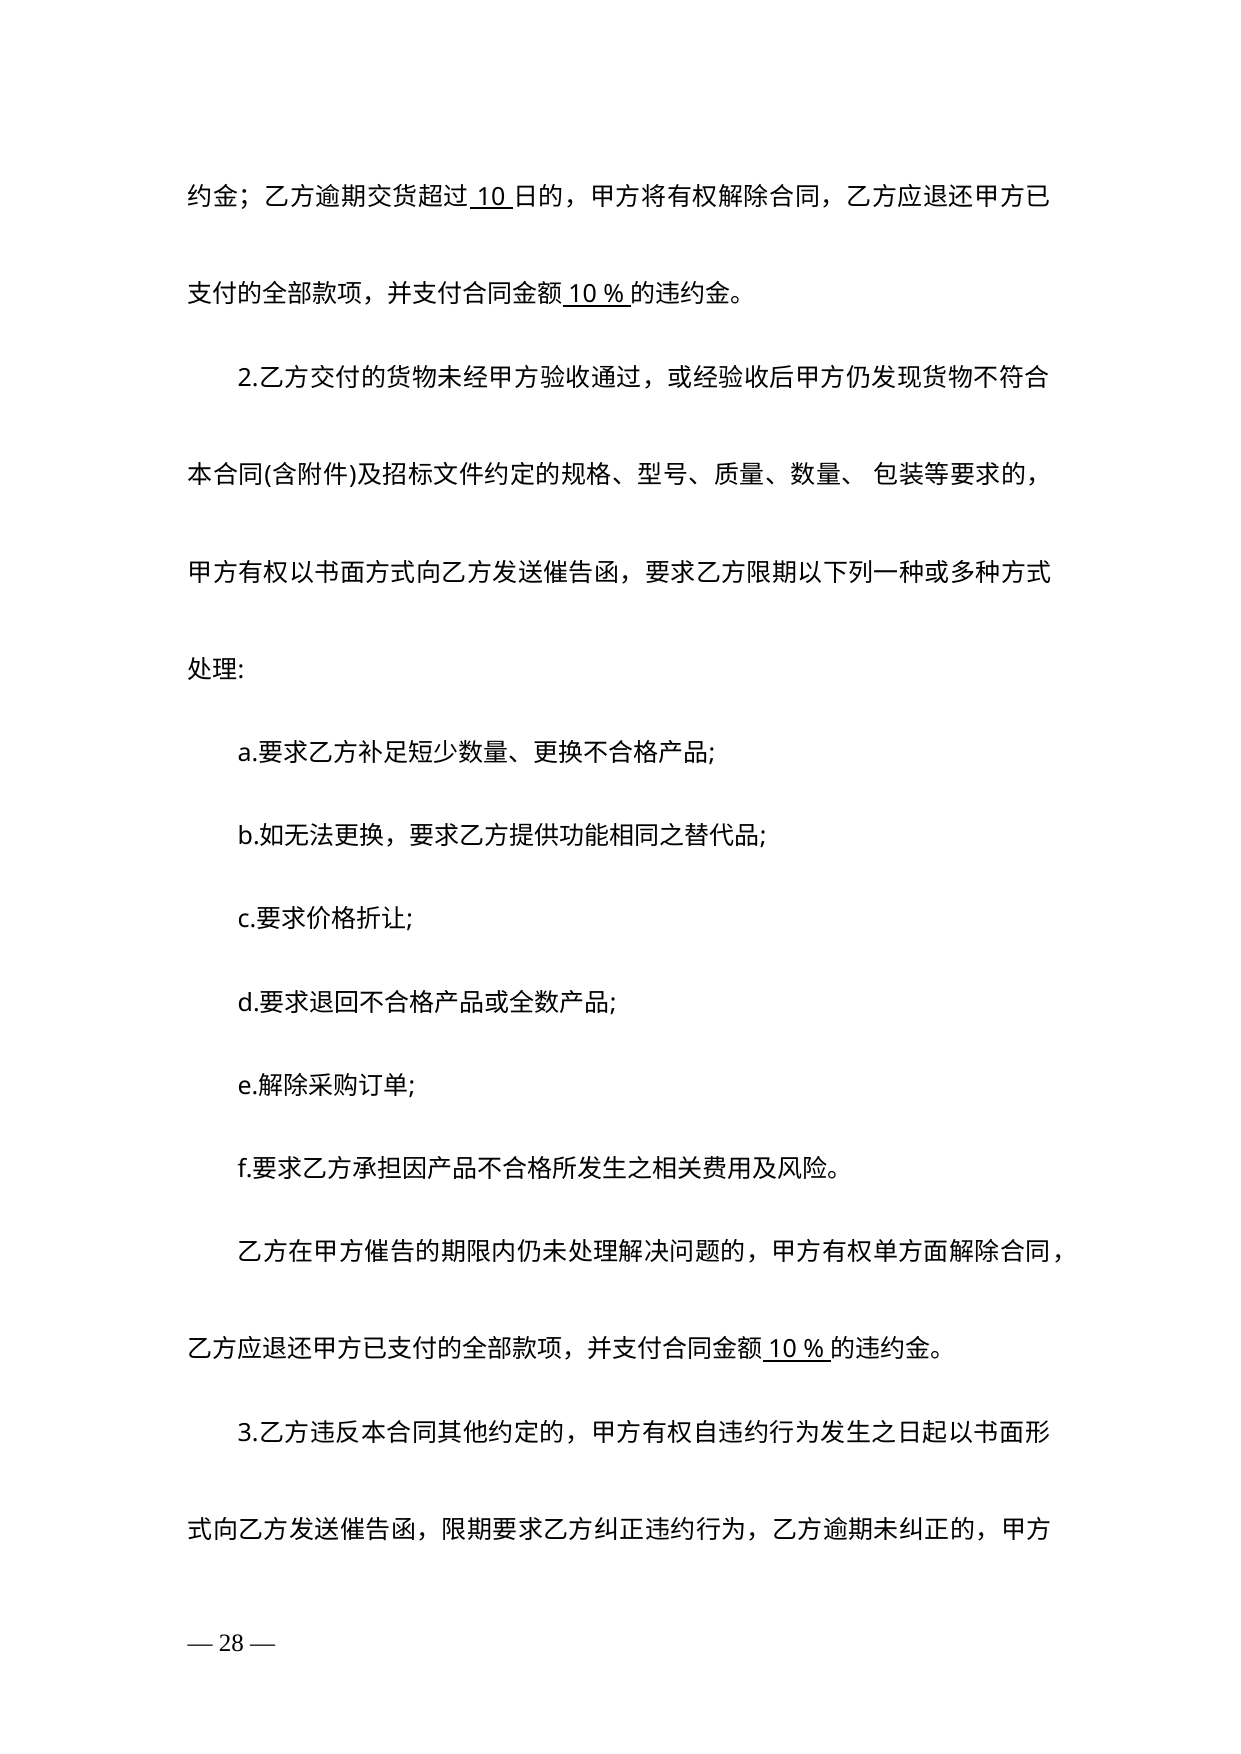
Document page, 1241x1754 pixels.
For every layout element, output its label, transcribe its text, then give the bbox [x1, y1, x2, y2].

text e.解除采购订单; [187, 1051, 1053, 1116]
text 乙方在甲方催告的期限内仍未处理解决问题的，甲方有权单方面解除合同，乙方应退还甲方已支付的全部款项，并支付合同金额 10 % 的违约金。 [187, 1217, 1053, 1379]
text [187, 162, 1053, 324]
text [187, 1398, 1053, 1560]
text d.要求退回不合格产品或全数产品; [187, 968, 1053, 1033]
text b.如无法更换，要求乙方提供功能相同之替代品; [187, 801, 1053, 866]
text c.要求价格折让; [187, 884, 1053, 949]
text 2.乙方交付的货物未经甲方验收通过，或经验收后甲方仍发现货物不符合本合同(含附件)及招标文件约定的规格、型号、质量、数量、 包装等要求的，甲方有权以书面方式向乙方发送催告函，要求乙方限期以下列一种或多种方式处理: [187, 343, 1053, 700]
text a.要求乙方补足短少数量、更换不合格产品; [187, 718, 1053, 783]
text f.要求乙方承担因产品不合格所发生之相关费用及风险。 [187, 1134, 1053, 1199]
